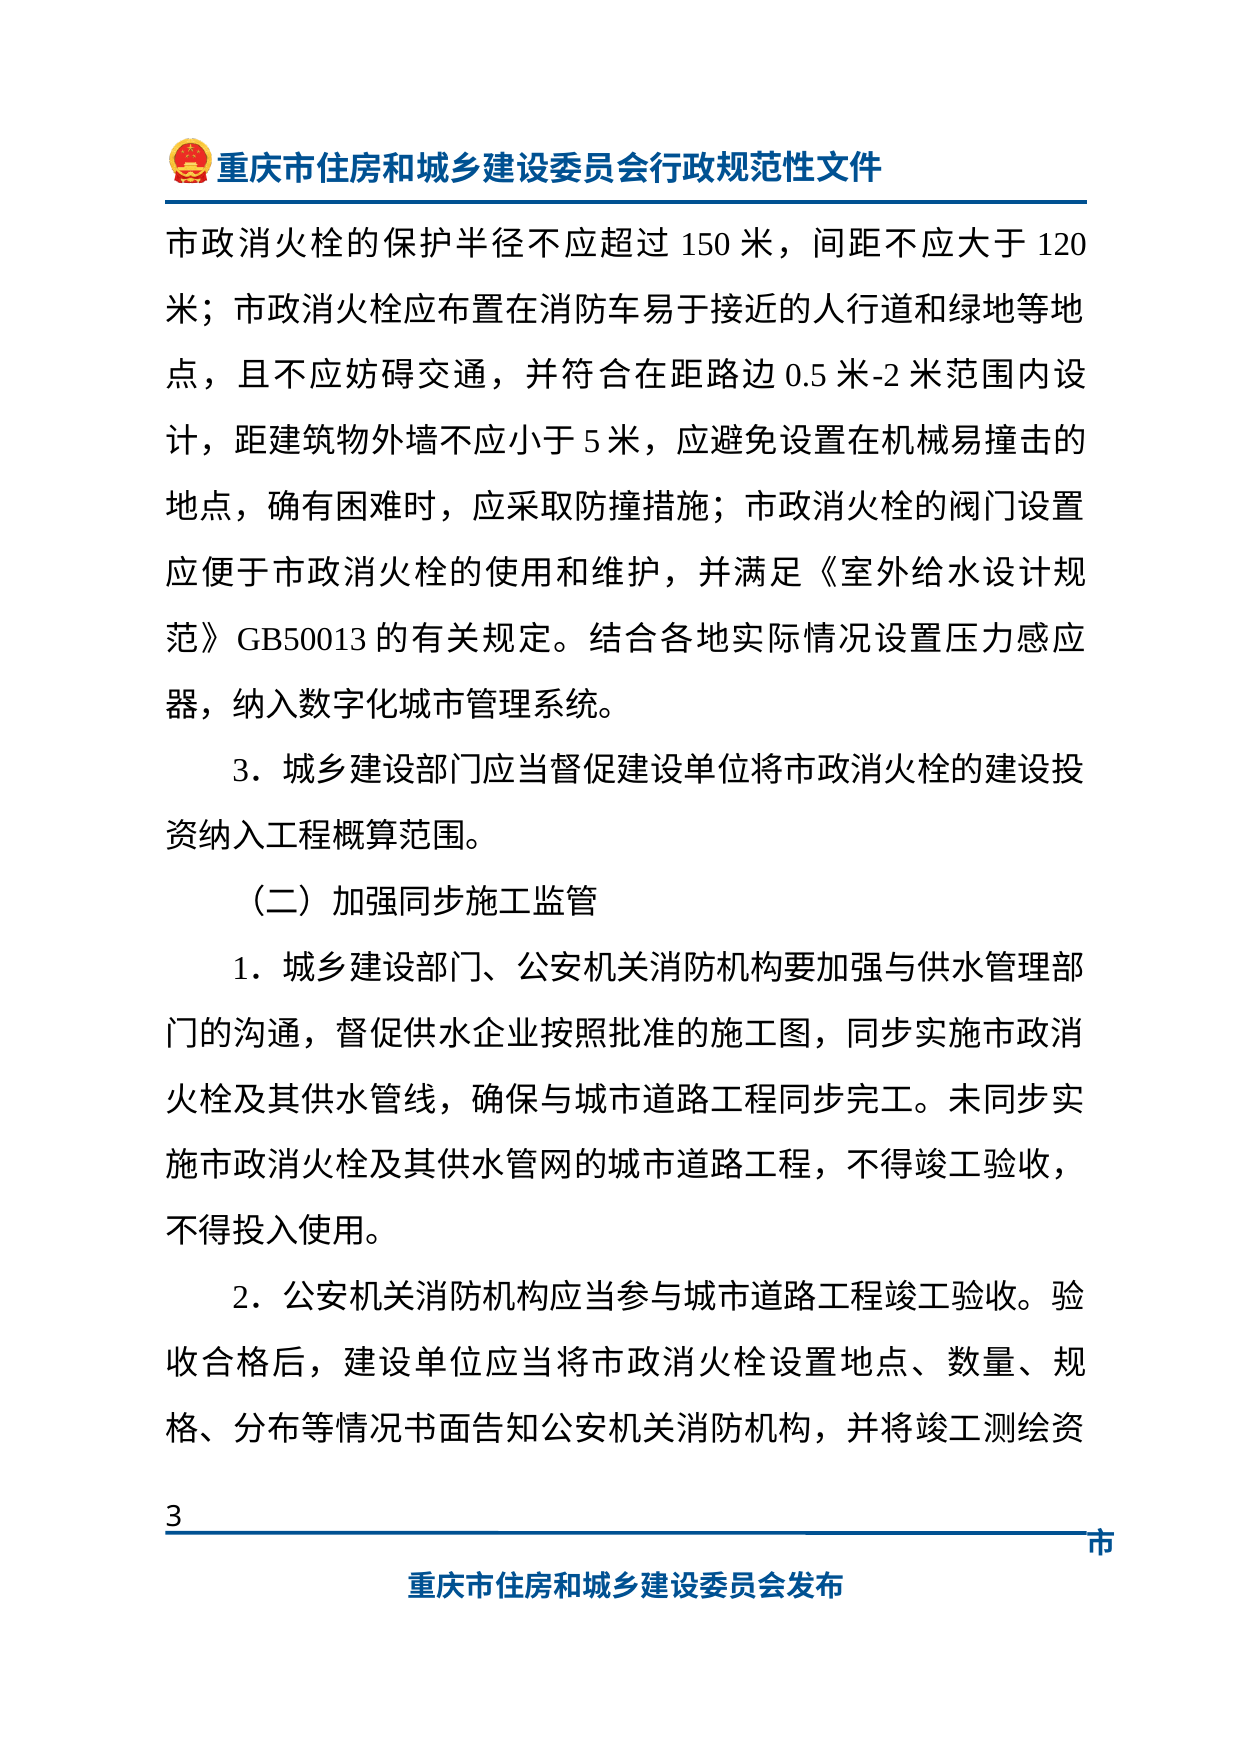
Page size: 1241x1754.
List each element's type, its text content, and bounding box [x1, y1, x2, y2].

text 3．城乡建设部门应当督促建设单位将市政消火栓的建设投资纳入工程概算范围。 [165, 734, 1087, 866]
text （二）加强同步施工监管 [165, 866, 1087, 932]
text 2．公安机关消防机构应当参与城市道路工程竣工验收。验收合格后，建设单位应当将市政消火栓设置地点、数量、规格、分布等情况书面告知公安机关消防机构，并将竣工测绘资料电子件报送城乡建设部门，纳入基础设施数据库。 [165, 1261, 1087, 1458]
picture [165, 136, 216, 187]
text 1．城乡建设部门、公安机关消防机构要加强与供水管理部门的沟通，督促供水企业按照批准的施工图，同步实施市政消火栓及其供水管线，确保与城市道路工程同步完工。未同步实施市政消火栓及其供水管网的城市道路工程，不得竣工验收，不得投入使用。 [165, 932, 1087, 1261]
